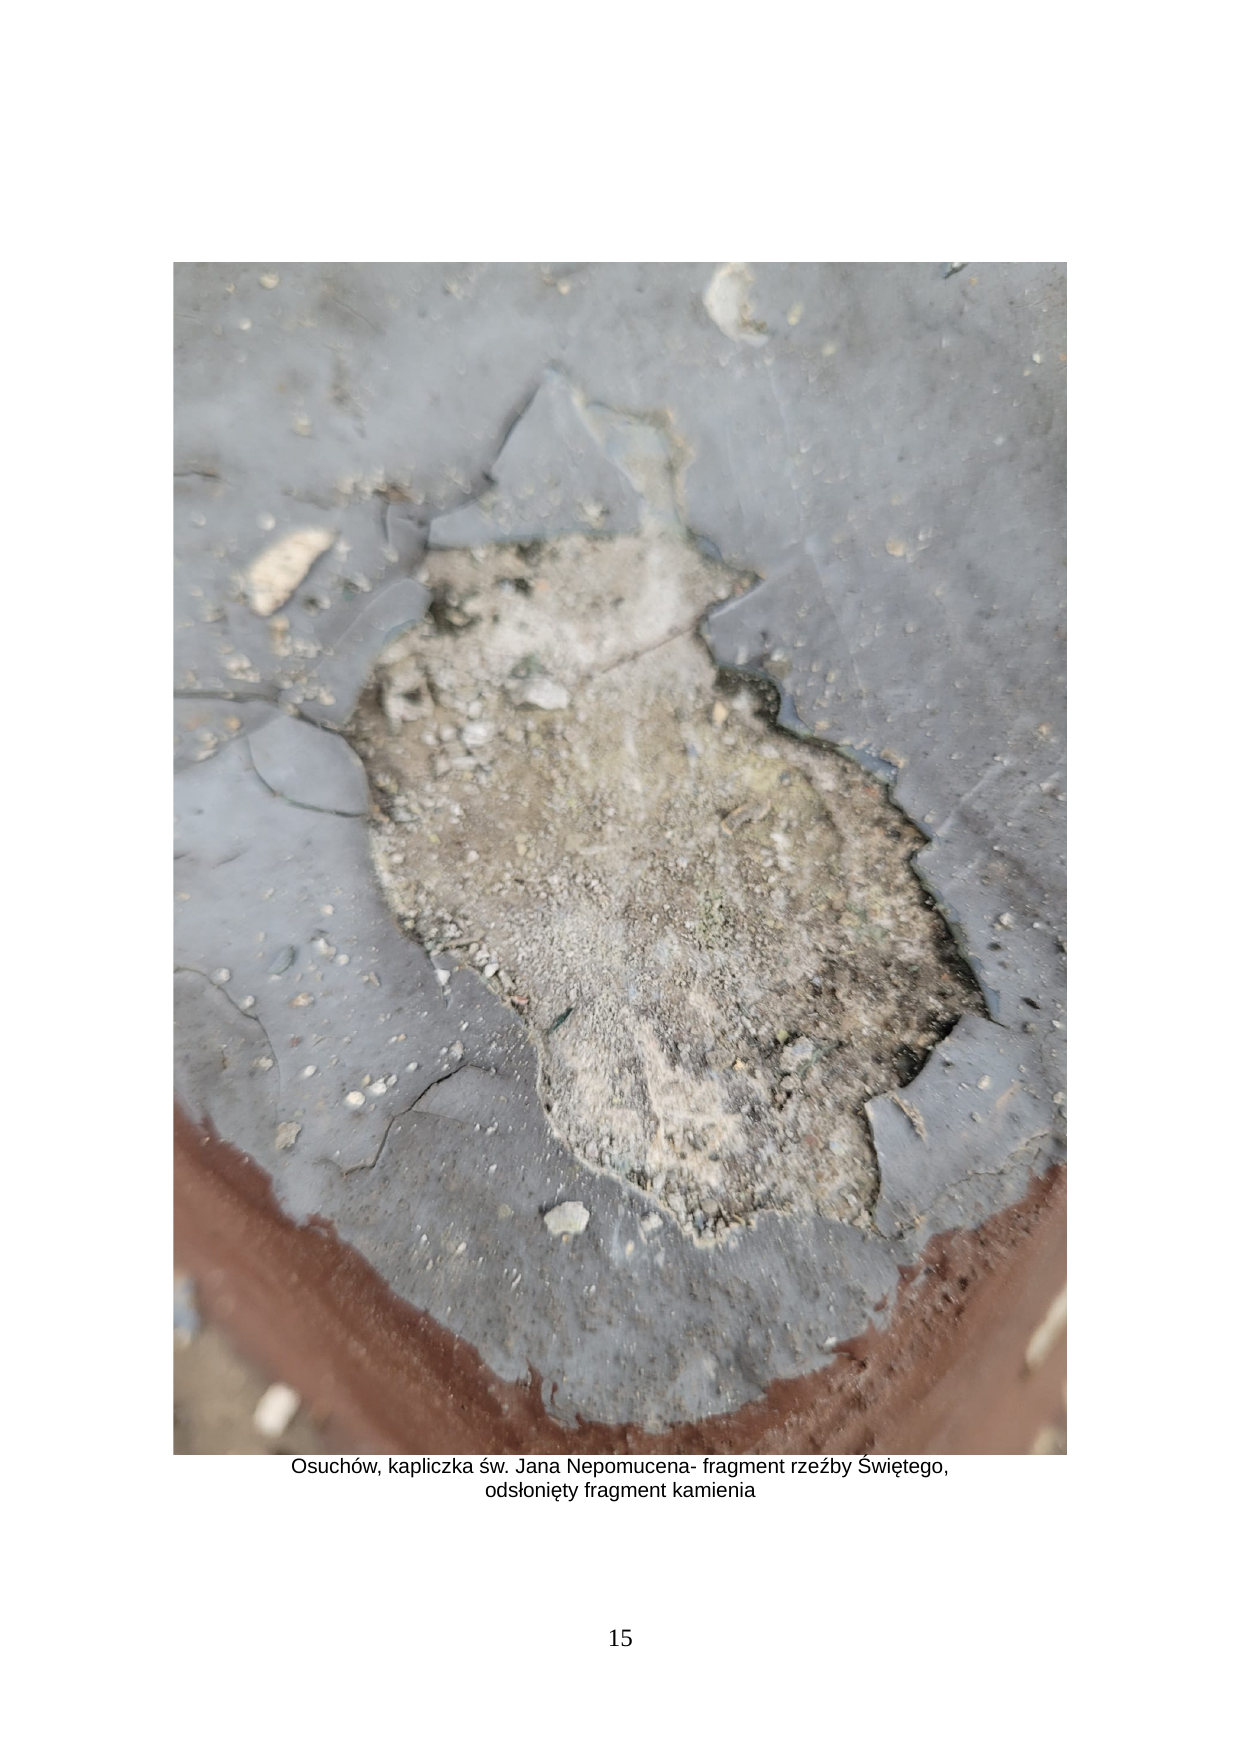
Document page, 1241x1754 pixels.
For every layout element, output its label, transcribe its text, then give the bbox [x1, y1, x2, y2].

text odsłonięty fragment kamienia [118, 1478, 1122, 1502]
picture [173, 262, 1067, 1455]
text Osuchów, kapliczka św. Jana Nepomucena- fragment rzeźby Świętego, [118, 1454, 1122, 1478]
